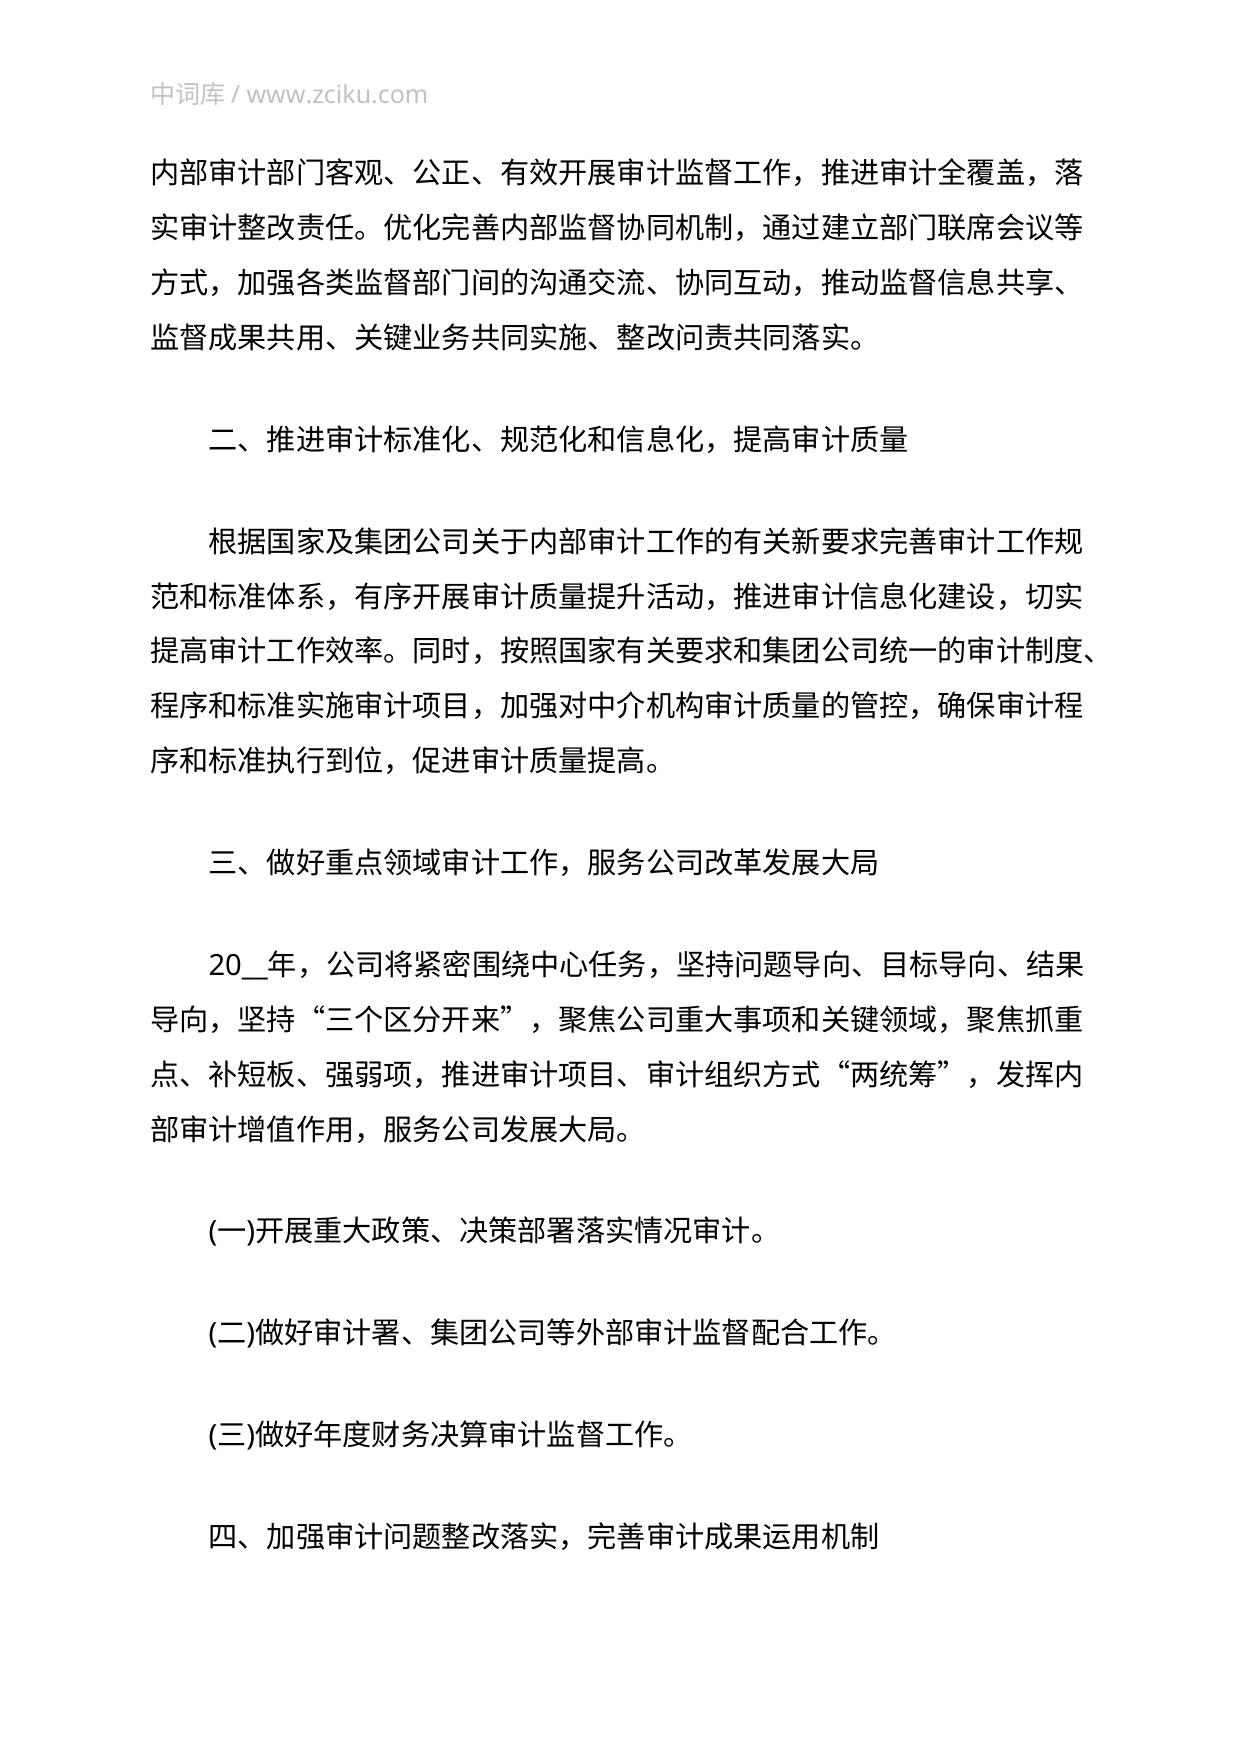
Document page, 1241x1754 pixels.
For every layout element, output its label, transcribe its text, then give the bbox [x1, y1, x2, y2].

text 20__年，公司将紧密围绕中心任务，坚持问题导向、目标导向、结果导向，坚持“三个区分开来”，聚焦公司重大事项和关键领域，聚焦抓重点、补短板、强弱项，推进审计项目、审计组织方式“两统筹”，发挥内部审计增值作用，服务公司发展大局。 [150, 941, 1090, 1148]
text 四、加强审计问题整改落实，完善审计成果运用机制 [150, 1514, 1090, 1556]
text 二、推进审计标准化、规范化和信息化，提高审计质量 [150, 416, 1090, 459]
text 根据国家及集团公司关于内部审计工作的有关新要求完善审计工作规范和标准体系，有序开展审计质量提升活动，推进审计信息化建设，切实提高审计工作效率。同时，按照国家有关要求和集团公司统一的审计制度、程序和标准实施审计项目，加强对中介机构审计质量的管控，确保审计程序和标准执行到位，促进审计质量提高。 [150, 518, 1090, 780]
text (三)做好年度财务决算审计监督工作。 [150, 1412, 1090, 1454]
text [150, 150, 1090, 357]
text (二)做好审计署、集团公司等外部审计监督配合工作。 [150, 1310, 1090, 1352]
text 三、做好重点领域审计工作，服务公司改革发展大局 [150, 839, 1090, 882]
text (一)开展重大政策、决策部署落实情况审计。 [150, 1208, 1090, 1250]
